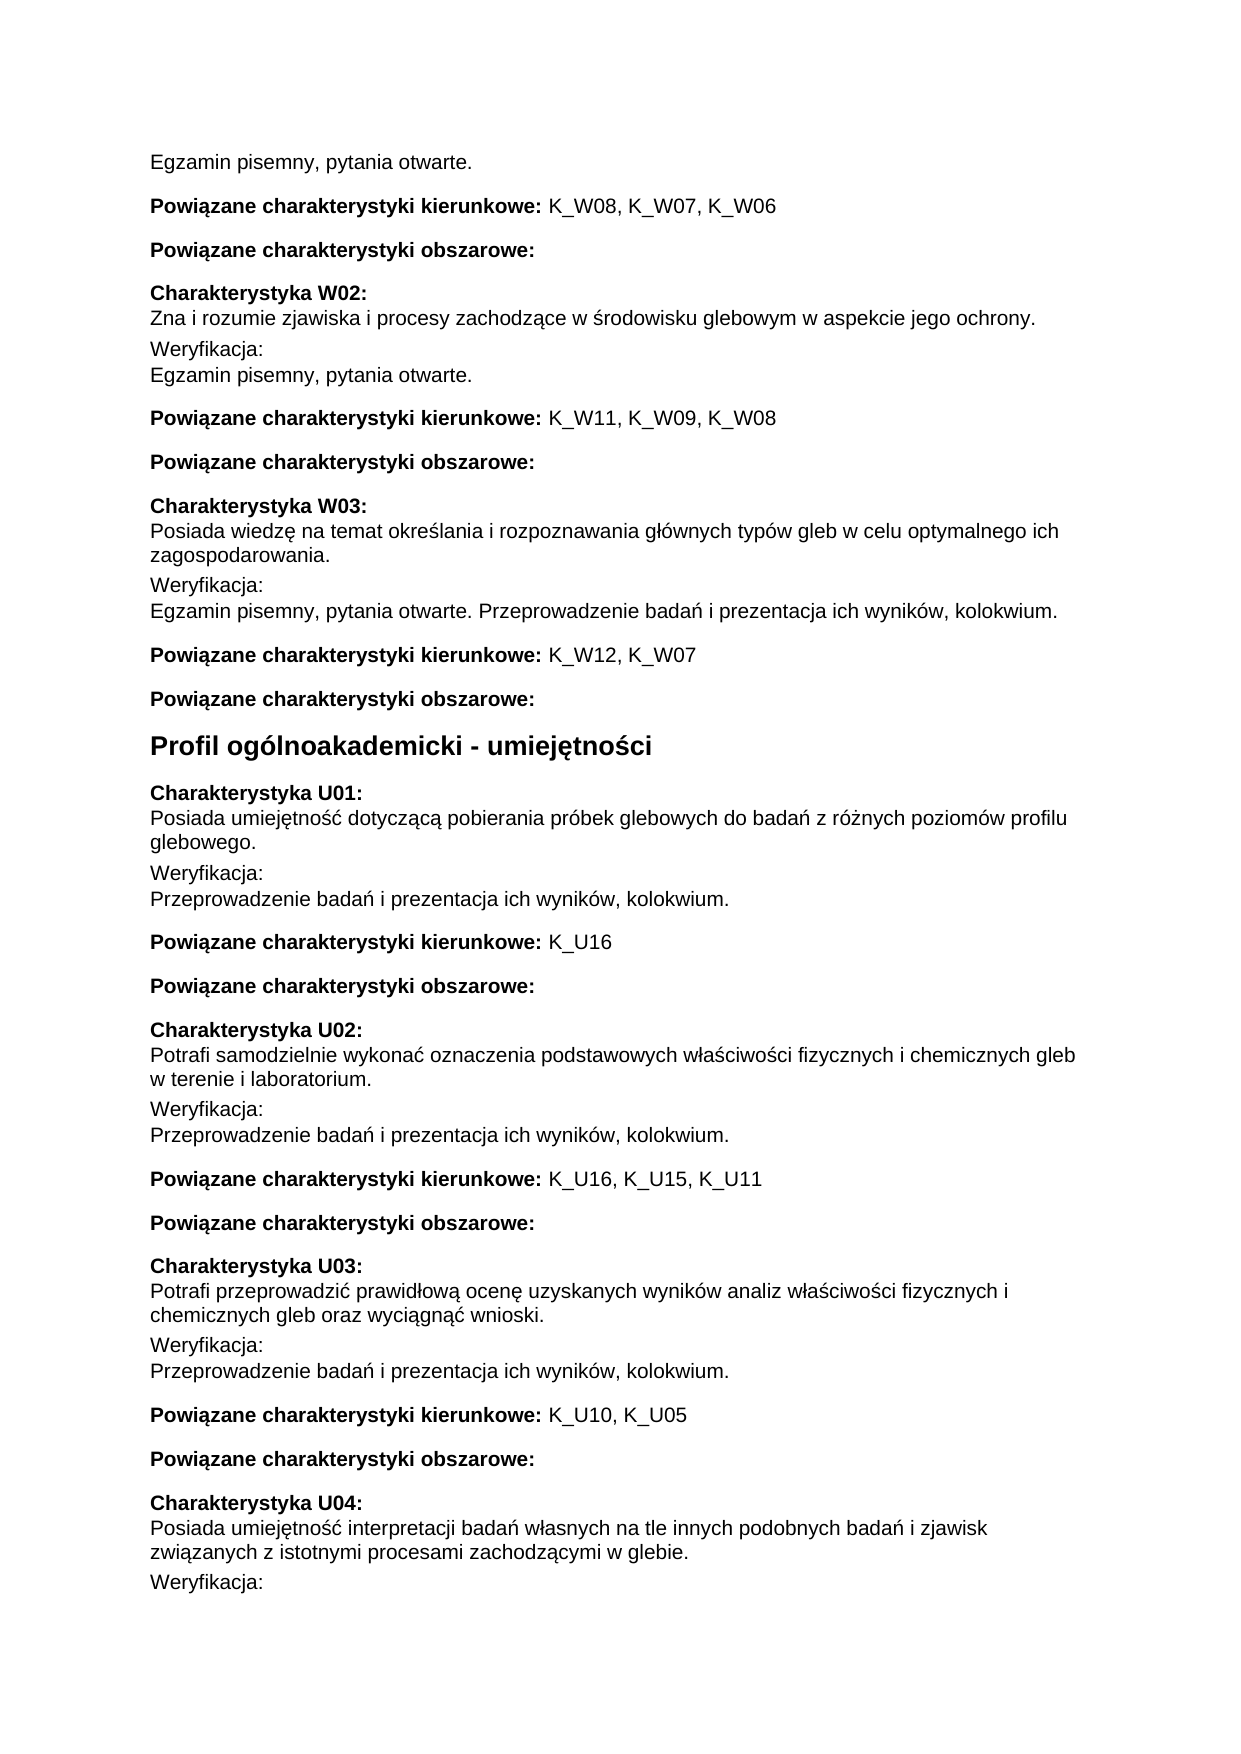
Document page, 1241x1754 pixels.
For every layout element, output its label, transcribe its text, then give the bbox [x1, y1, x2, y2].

text Charakterystyka W02: [150, 281, 1090, 305]
text Potrafi przeprowadzić prawidłową ocenę uzyskanych wyników analiz właściwości fizycznych i chemicznych gleb oraz wyciągnąć wnioski. [150, 1279, 1090, 1327]
text Przeprowadzenie badań i prezentacja ich wyników, kolokwium. [150, 1123, 1090, 1147]
text Egzamin pisemny, pytania otwarte. Przeprowadzenie badań i prezentacja ich wyników, kolokwium. [150, 599, 1090, 623]
text Weryfikacja: [150, 1333, 1090, 1357]
text Weryfikacja: [150, 573, 1090, 597]
text Weryfikacja: [150, 336, 1090, 360]
text Powiązane charakterystyki obszarowe: [150, 1447, 1090, 1471]
text Posiada wiedzę na temat określania i rozpoznawania głównych typów gleb w celu optymalnego ich zagospodarowania. [150, 519, 1090, 567]
text Weryfikacja: [150, 1097, 1090, 1121]
text Powiązane charakterystyki kierunkowe: K_W11, K_W09, K_W08 [150, 406, 1090, 430]
text Powiązane charakterystyki kierunkowe: K_U16 [150, 930, 1090, 954]
text Powiązane charakterystyki kierunkowe: K_W12, K_W07 [150, 643, 1090, 667]
text Weryfikacja: [150, 1570, 1090, 1594]
text Powiązane charakterystyki obszarowe: [150, 450, 1090, 474]
text Weryfikacja: [150, 860, 1090, 884]
text Charakterystyka U01: [150, 781, 1090, 805]
text Powiązane charakterystyki kierunkowe: K_W08, K_W07, K_W06 [150, 194, 1090, 218]
text Charakterystyka U04: [150, 1491, 1090, 1514]
text Powiązane charakterystyki obszarowe: [150, 974, 1090, 998]
text Posiada umiejętność dotyczącą pobierania próbek glebowych do badań z różnych poziomów profilu glebowego. [150, 806, 1090, 854]
text Przeprowadzenie badań i prezentacja ich wyników, kolokwium. [150, 1359, 1090, 1383]
text Powiązane charakterystyki kierunkowe: K_U16, K_U15, K_U11 [150, 1167, 1090, 1191]
text Potrafi samodzielnie wykonać oznaczenia podstawowych właściwości fizycznych i chemicznych gleb w terenie i laboratorium. [150, 1043, 1090, 1091]
text Egzamin pisemny, pytania otwarte. [150, 362, 1090, 386]
text Powiązane charakterystyki obszarowe: [150, 237, 1090, 261]
text Charakterystyka U03: [150, 1254, 1090, 1278]
text Przeprowadzenie badań i prezentacja ich wyników, kolokwium. [150, 886, 1090, 910]
subtitle Profil ogólnoakademicki - umiejętności [150, 730, 1090, 761]
text Egzamin pisemny, pytania otwarte. [150, 150, 1090, 174]
text Zna i rozumie zjawiska i procesy zachodzące w środowisku glebowym w aspekcie jego ochrony. [150, 306, 1090, 330]
text Powiązane charakterystyki obszarowe: [150, 1210, 1090, 1234]
text Charakterystyka U02: [150, 1018, 1090, 1042]
text Charakterystyka W03: [150, 494, 1090, 518]
text Posiada umiejętność interpretacji badań własnych na tle innych podobnych badań i zjawisk związanych z istotnymi procesami zachodzącymi w glebie. [150, 1516, 1090, 1563]
text Powiązane charakterystyki obszarowe: [150, 686, 1090, 710]
text Powiązane charakterystyki kierunkowe: K_U10, K_U05 [150, 1403, 1090, 1427]
